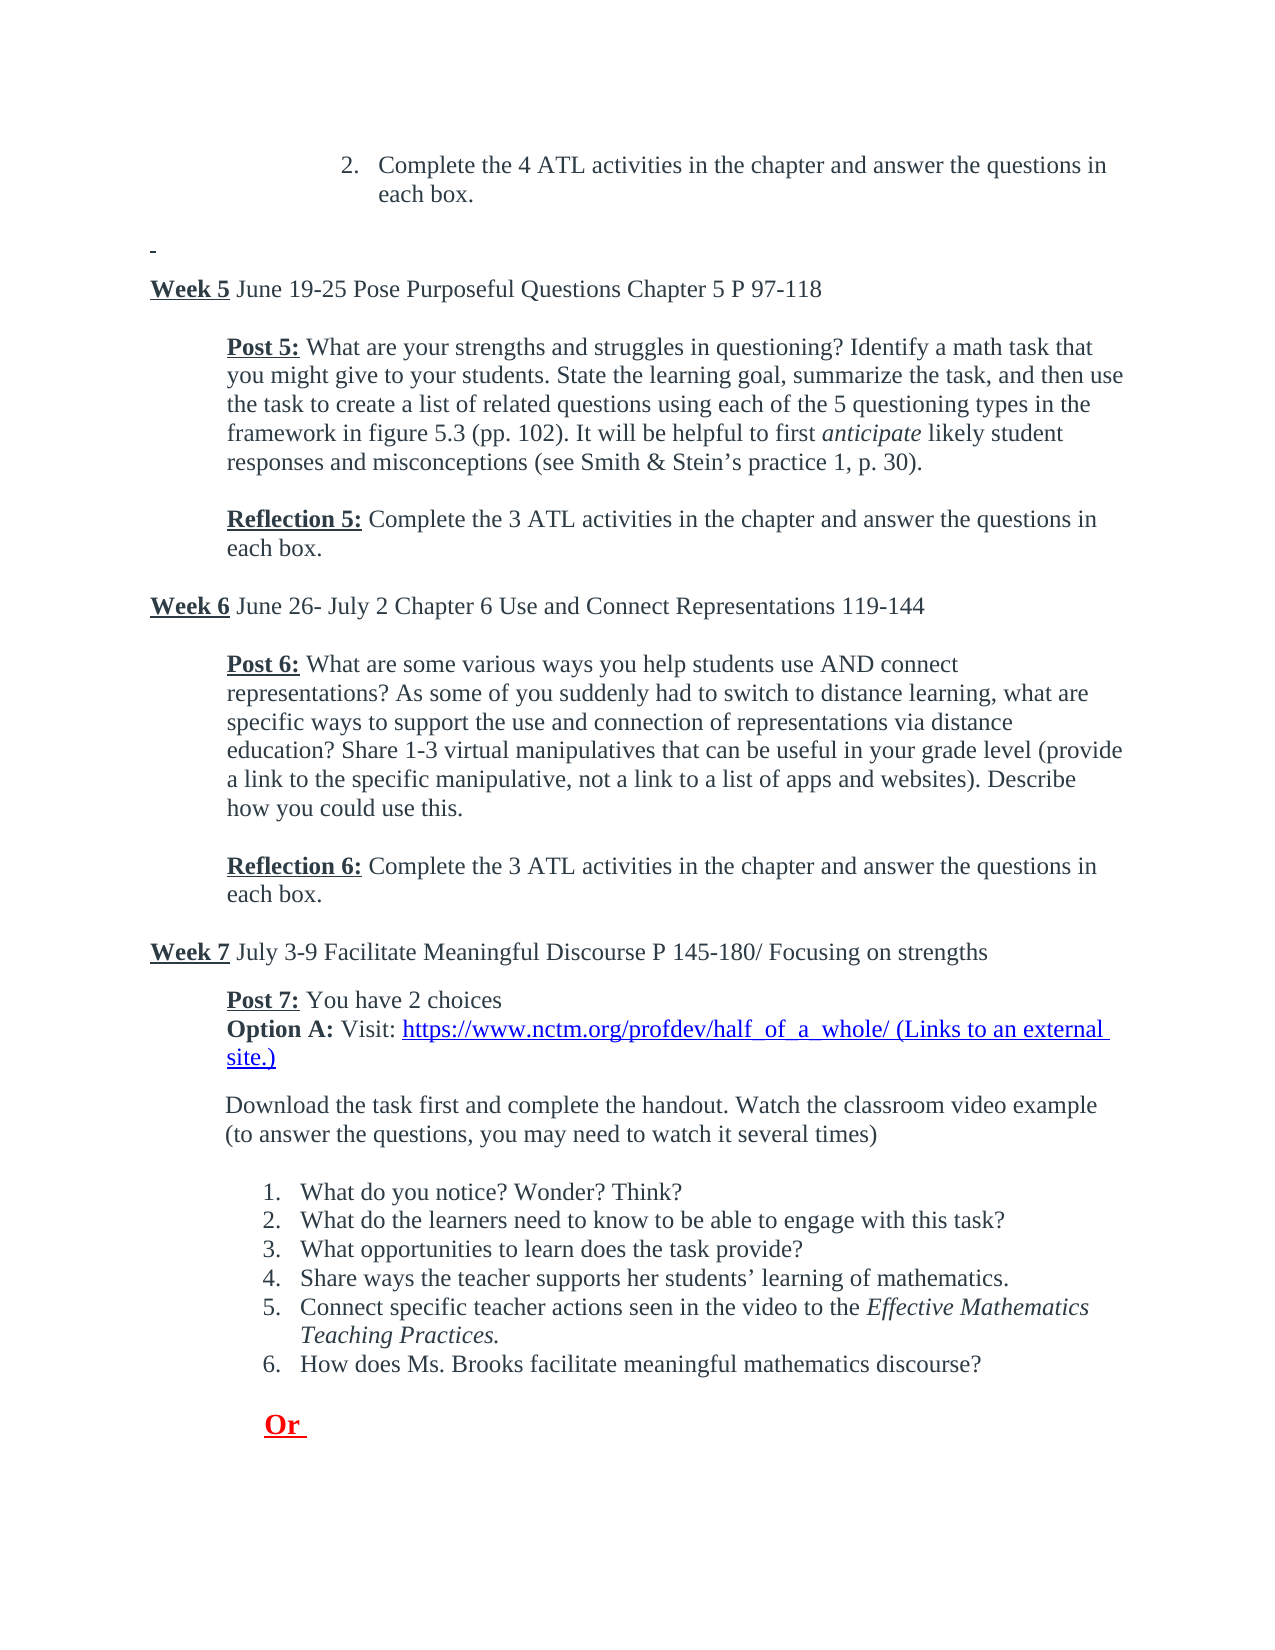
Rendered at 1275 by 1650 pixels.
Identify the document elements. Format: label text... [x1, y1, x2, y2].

text Download the task first and complete the handout. Watch the classroom video example (to answer the questions, you may need to watch it several times) [225, 1090, 1125, 1147]
list What opportunities to learn does the task provide? [262, 1234, 1125, 1263]
text Or [264, 1407, 1125, 1441]
list Share ways the teacher supports her students’ learning of mathematics. [262, 1263, 1125, 1292]
text Reflection 5: Complete the 3 ATL activities in the chapter and answer the questions in each box. [227, 504, 1125, 562]
text Post 6: What are some various ways you help students use AND connect representations? As some of you suddenly had to switch to distance learning, what are specific ways to support the use and connection of representations via distance education? Share 1-3 virtual manipulatives that can be useful in your grade level (provide a link to the specific manipulative, not a link to a list of apps and websites). Describe how you could use this. [227, 649, 1125, 822]
text Week 5 June 19-25 Pose Purposeful Questions Chapter 5 P 97-118 [150, 274, 1125, 302]
text Post 5: What are your strengths and struggles in questioning? Identify a math task that you might give to your students. State the learning goal, summarize the task, and then use the task to create a list of related questions using each of the 5 questioning types in the framework in figure 5.3 (pp. 102). It will be helpful to first anticipate likely student responses and misconceptions (see Smith & Stein’s practice 1, p. 30). [227, 332, 1125, 475]
list How does Ms. Brooks facilitate meaningful mathematics discourse? [262, 1349, 1125, 1378]
text Week 6 June 26- July 2 Chapter 6 Use and Connect Representations 119-144 [150, 591, 1125, 620]
list What do the learners need to know to be able to engage with this task? [262, 1205, 1125, 1234]
list What do you notice? Wonder? Think? [262, 1177, 1125, 1205]
text Option A: Visit: https://www.nctm.org/profdev/half_of_a_whole/ (Links to an external site.) [226, 1014, 1125, 1071]
text Post 7: You have 2 choices [226, 985, 1125, 1014]
text Reflection 6: Complete the 3 ATL activities in the chapter and answer the questions in each box. [227, 851, 1125, 908]
text Week 7 July 3-9 Facilitate Meaningful Discourse P 145-180/ Focusing on strengths [150, 937, 1125, 966]
list Complete the 4 ATL activities in the chapter and answer the questions in each box. [341, 150, 1125, 207]
list Connect specific teacher actions seen in the video to the Effective Mathematics Teaching Practices. [262, 1292, 1125, 1349]
